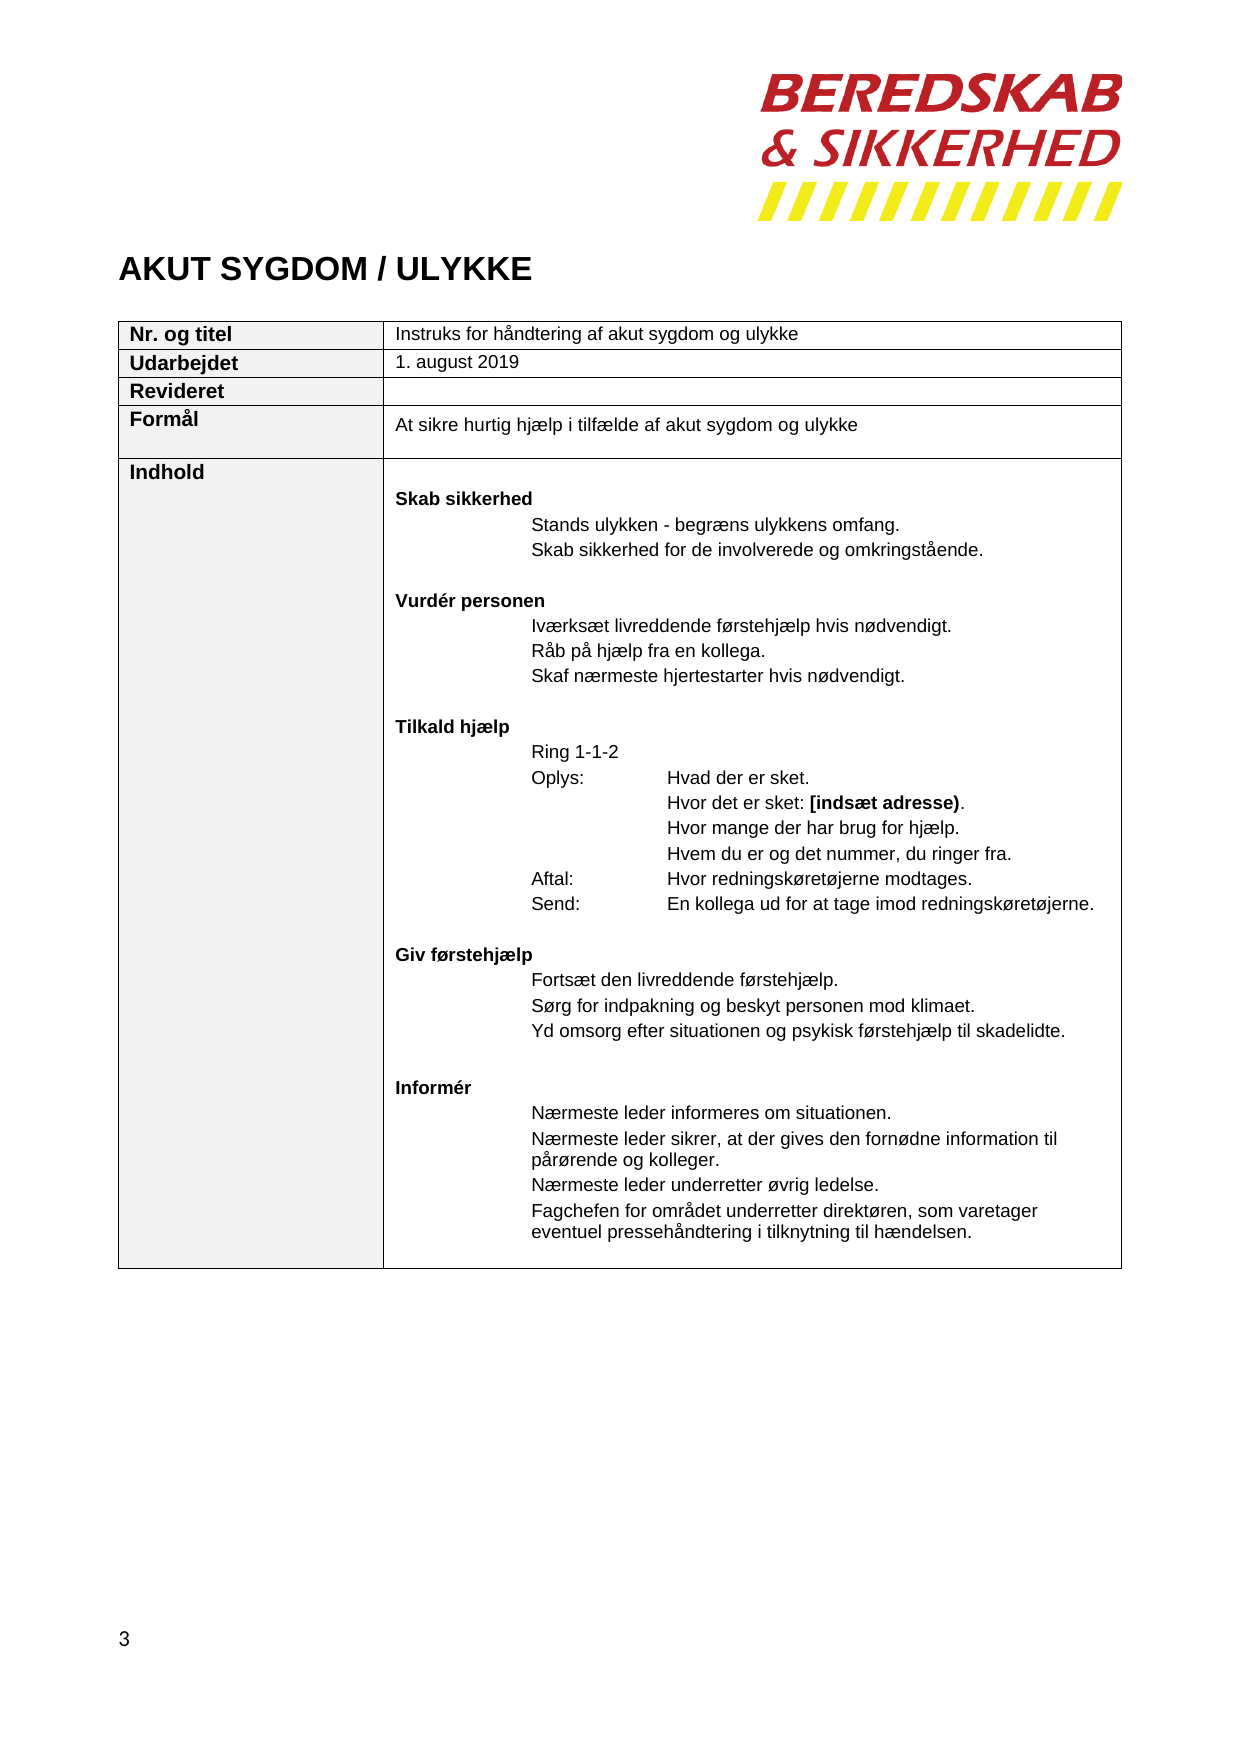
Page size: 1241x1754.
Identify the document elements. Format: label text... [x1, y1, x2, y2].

table_cell Indhold [119, 459, 383, 1268]
table_header Nr. og titel [119, 322, 383, 349]
table_cell At sikre hurtig hjælp i tilfælde af akut sygdom og ulykke [384, 406, 1121, 458]
table_cell Revideret [119, 378, 383, 405]
table_cell 1. august 2019 [384, 350, 1121, 377]
table_header Instruks for håndtering af akut sygdom og ulykke [384, 322, 1121, 349]
subtitle AKUT SYGDOM / ULYKKE [118, 249, 1122, 287]
table_cell Skab sikkerhed Stands ulykken - begræns ulykkens omfang. Skab sikkerhed for de involverede og omkringstående. Vurdér personen Iværksæt livreddende førstehjælp hvis nødvendigt. Råb på hjælp fra en kollega. Skaf nærmeste hjertestarter hvis nødvendigt. Tilkald hjælp Ring 1-1-2 Oplys: Hvad der er sket. Hvor det er sket: [indsæt adresse). Hvor mange der har brug for hjælp. Hvem du er og det nummer, du ringer fra. Aftal: Hvor redningskøretøjerne modtages. Send: En kollega ud for at tage imod redningskøretøjerne. Giv førstehjælp Fortsæt den livreddende førstehjælp. Sørg for indpakning og beskyt personen mod klimaet. Yd omsorg efter situationen og psykisk førstehjælp til skadelidte. Informér Nærmeste leder informeres om situationen. Nærmeste leder sikrer, at der gives den fornødne information til pårørende og kolleger. Nærmeste leder underretter øvrig ledelse. Fagchefen for området underretter direktøren, som varetager eventuel pressehåndtering i tilknytning til hændelsen. [384, 459, 1121, 1268]
table_cell [384, 378, 1121, 405]
table_cell Udarbejdet [119, 350, 383, 377]
picture [757, 73, 1123, 221]
table_cell Formål [119, 406, 383, 458]
